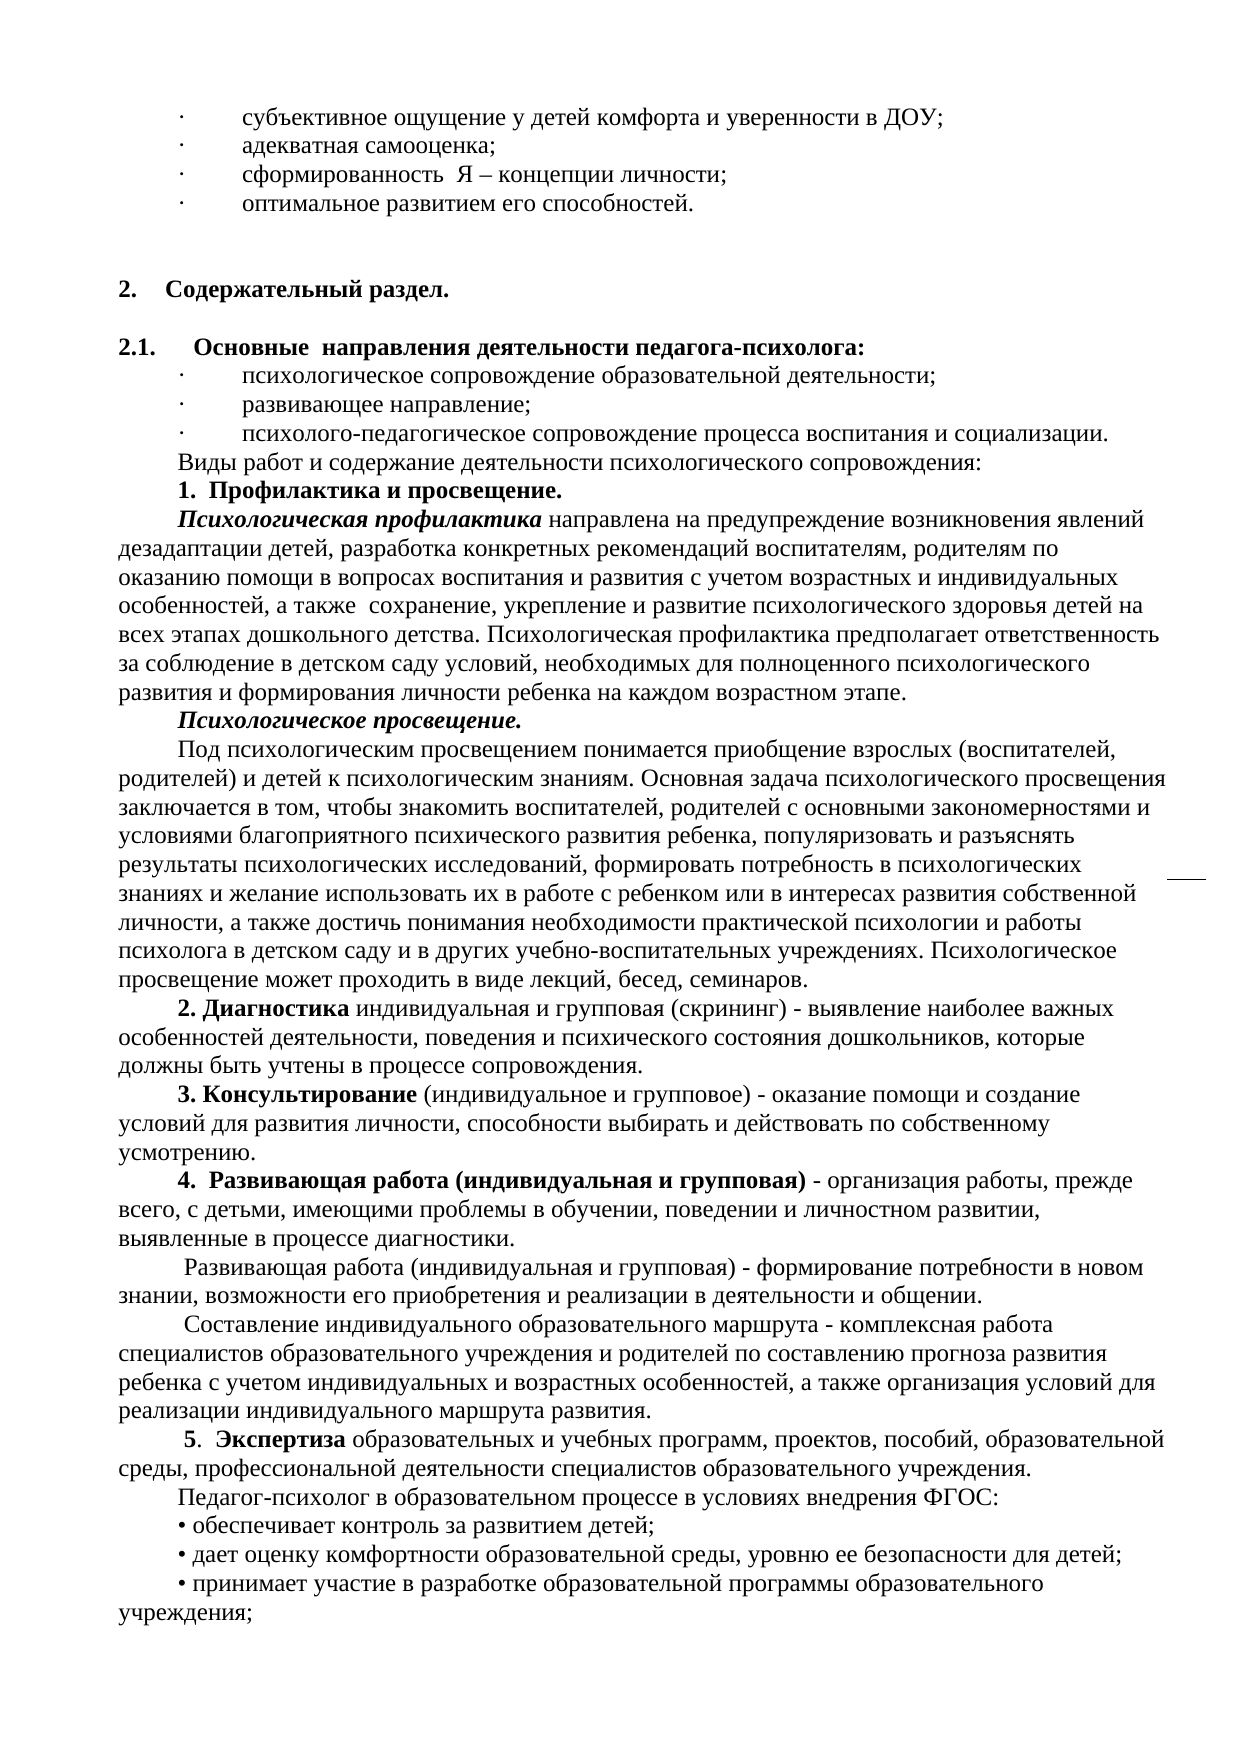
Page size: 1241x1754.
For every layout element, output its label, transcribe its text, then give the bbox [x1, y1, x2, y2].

list Основные направления деятельности педагога-психолога: [118, 332, 1167, 361]
text 5. Экспертиза образовательных и учебных программ, проектов, пособий, образовательной среды, профессиональной деятельности специалистов образовательного учреждения. [118, 1424, 1167, 1482]
text · сформированность Я – концепции личности; [118, 159, 1167, 188]
text · субъективное ощущение у детей комфорта и уверенности в ДОУ; [118, 102, 1167, 131]
list Содержательный раздел. [118, 274, 1167, 303]
text Психологическая профилактика направлена на предупреждение возникновения явлений дезадаптации детей, разработка конкретных рекомендаций воспитателям, родителям по оказанию помощи в вопросах воспитания и развития с учетом возрастных и индивидуальных особенностей, а также сохранение, укрепление и развитие психологического здоровья детей на всех этапах дошкольного детства. Психологическая профилактика предполагает ответственность за соблюдение в детском саду условий, необходимых для полноценного психологического развития и формирования личности ребенка на каждом возрастном этапе. [118, 504, 1167, 706]
text • дает оценку комфортности образовательной среды, уровню ее безопасности для детей; [118, 1539, 1167, 1568]
text Педагог-психолог в образовательном процессе в условиях внедрения ФГОС: [118, 1482, 1167, 1511]
text Под психологическим просвещением понимается приобщение взрослых (воспитателей, родителей) и детей к психологическим знаниям. Основная задача психологического просвещения заключается в том, чтобы знакомить воспитателей, родителей с основными закономерностями и условиями благоприятного психического развития ребенка, популяризовать и разъяснять результаты психологических исследований, формировать потребность в психологических знаниях и желание использовать их в работе с ребенком или в интересах развития собственной личности, а также достичь понимания необходимости практической психологии и работы психолога в детском саду и в других учебно-воспитательных учреждениях. Психологическое просвещение может проходить в виде лекций, бесед, семинаров. [118, 734, 1167, 993]
text · развивающее направление; [118, 389, 1167, 418]
text Психологическое просвещение. [118, 706, 1167, 734]
text • обеспечивает контроль за развитием детей; [118, 1511, 1167, 1539]
text 4. Развивающая работа (индивидуальная и групповая) - организация работы, прежде всего, с детьми, имеющими проблемы в обучении, поведении и личностном развитии, выявленные в процессе диагностики. [118, 1166, 1167, 1252]
text 1. Профилактика и просвещение. [118, 476, 1167, 504]
text Развивающая работа (индивидуальная и групповая) - формирование потребности в новом знании, возможности его приобретения и реализации в деятельности и общении. [118, 1252, 1167, 1309]
text • принимает участие в разработке образовательной программы образовательного учреждения; [118, 1568, 1167, 1626]
text · психолого-педагогическое сопровождение процесса воспитания и социализации. [118, 418, 1167, 447]
text 2. Диагностика индивидуальная и групповая (скрининг) - выявление наиболее важных особенностей деятельности, поведения и психического состояния дошкольников, которые должны быть учтены в процессе сопровождения. [118, 993, 1167, 1079]
text · психологическое сопровождение образовательной деятельности; [118, 361, 1167, 389]
text 3. Консультирование (индивидуальное и групповое) - оказание помощи и создание условий для развития личности, способности выбирать и действовать по собственному усмотрению. [118, 1079, 1167, 1166]
text · адекватная самооценка; [118, 131, 1167, 159]
text Составление индивидуального образовательного маршрута - комплексная работа специалистов образовательного учреждения и родителей по составлению прогноза развития ребенка с учетом индивидуальных и возрастных особенностей, а также организация условий для реализации индивидуального маршрута развития. [118, 1309, 1167, 1424]
text · оптимальное развитием его способностей. [118, 188, 1167, 217]
text Виды работ и содержание деятельности психологического сопровождения: [118, 447, 1167, 476]
